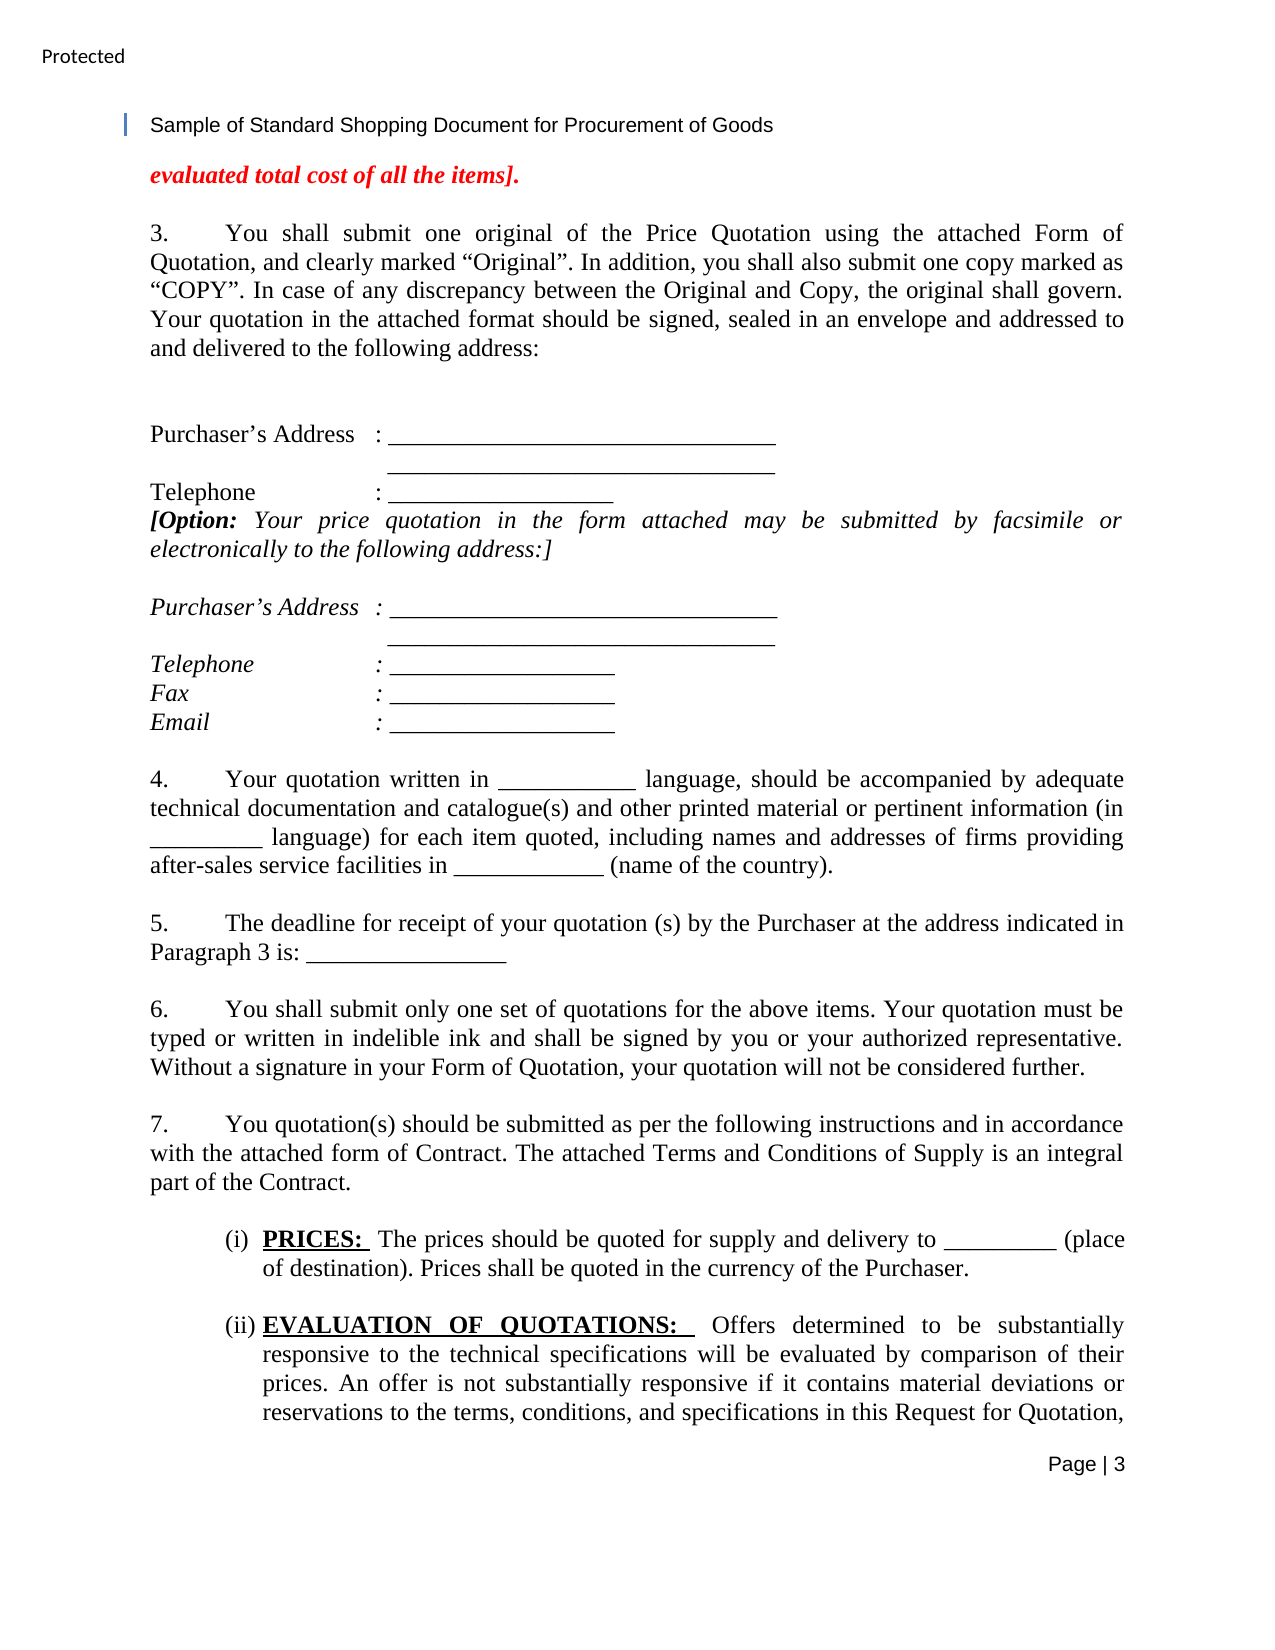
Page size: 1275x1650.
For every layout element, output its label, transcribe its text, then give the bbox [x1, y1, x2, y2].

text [225, 1310, 1125, 1425]
text Purchaser’s Address : _______________________________ [150, 419, 1125, 448]
text _______________________________ [150, 620, 1125, 649]
text 7. You quotation(s) should be submitted as per the following instructions and in accordance with the attached form of Contract. The attached Terms and Conditions of Supply is an integral part of the Contract. [150, 1109, 1125, 1195]
text Purchaser’s Address : _______________________________ [150, 592, 1125, 620]
text Telephone : __________________ [150, 649, 1125, 678]
text 4. Your quotation written in ___________ language, should be accompanied by adequate technical documentation and catalogue(s) and other printed material or pertinent information (in _________ language) for each item quoted, including names and addresses of firms providing after-sales service facilities in ____________ (name of the country). [150, 764, 1125, 879]
text 3. You shall submit one original of the Price Quotation using the attached Form of Quotation, and clearly marked “Original”. In addition, you shall also submit one copy marked as “COPY”. In case of any discrepancy between the Original and Copy, the original shall govern. Your quotation in the attached format should be signed, sealed in an envelope and addressed to and delivered to the following address: [150, 218, 1125, 362]
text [150, 160, 1125, 189]
text 6. You shall submit only one set of quotations for the above items. Your quotation must be typed or written in indelible ink and shall be signed by you or your authorized representative. Without a signature in your Form of Quotation, your quotation will not be considered further. [150, 994, 1125, 1080]
text _______________________________ [150, 448, 1125, 477]
text Telephone : __________________ [150, 477, 1125, 505]
text [Option: Your price quotation in the form attached may be submitted by facsimile or electronically to the following address:] [150, 505, 1125, 563]
text Fax : __________________ [150, 678, 1125, 707]
text Email : __________________ [150, 707, 1125, 735]
text (i) PRICES: The prices should be quoted for supply and delivery to _________ (place of destination). Prices shall be quoted in the currency of the Purchaser. [225, 1224, 1125, 1282]
text 5. The deadline for receipt of your quotation (s) by the Purchaser at the address indicated in Paragraph 3 is: ________________ [150, 908, 1125, 965]
